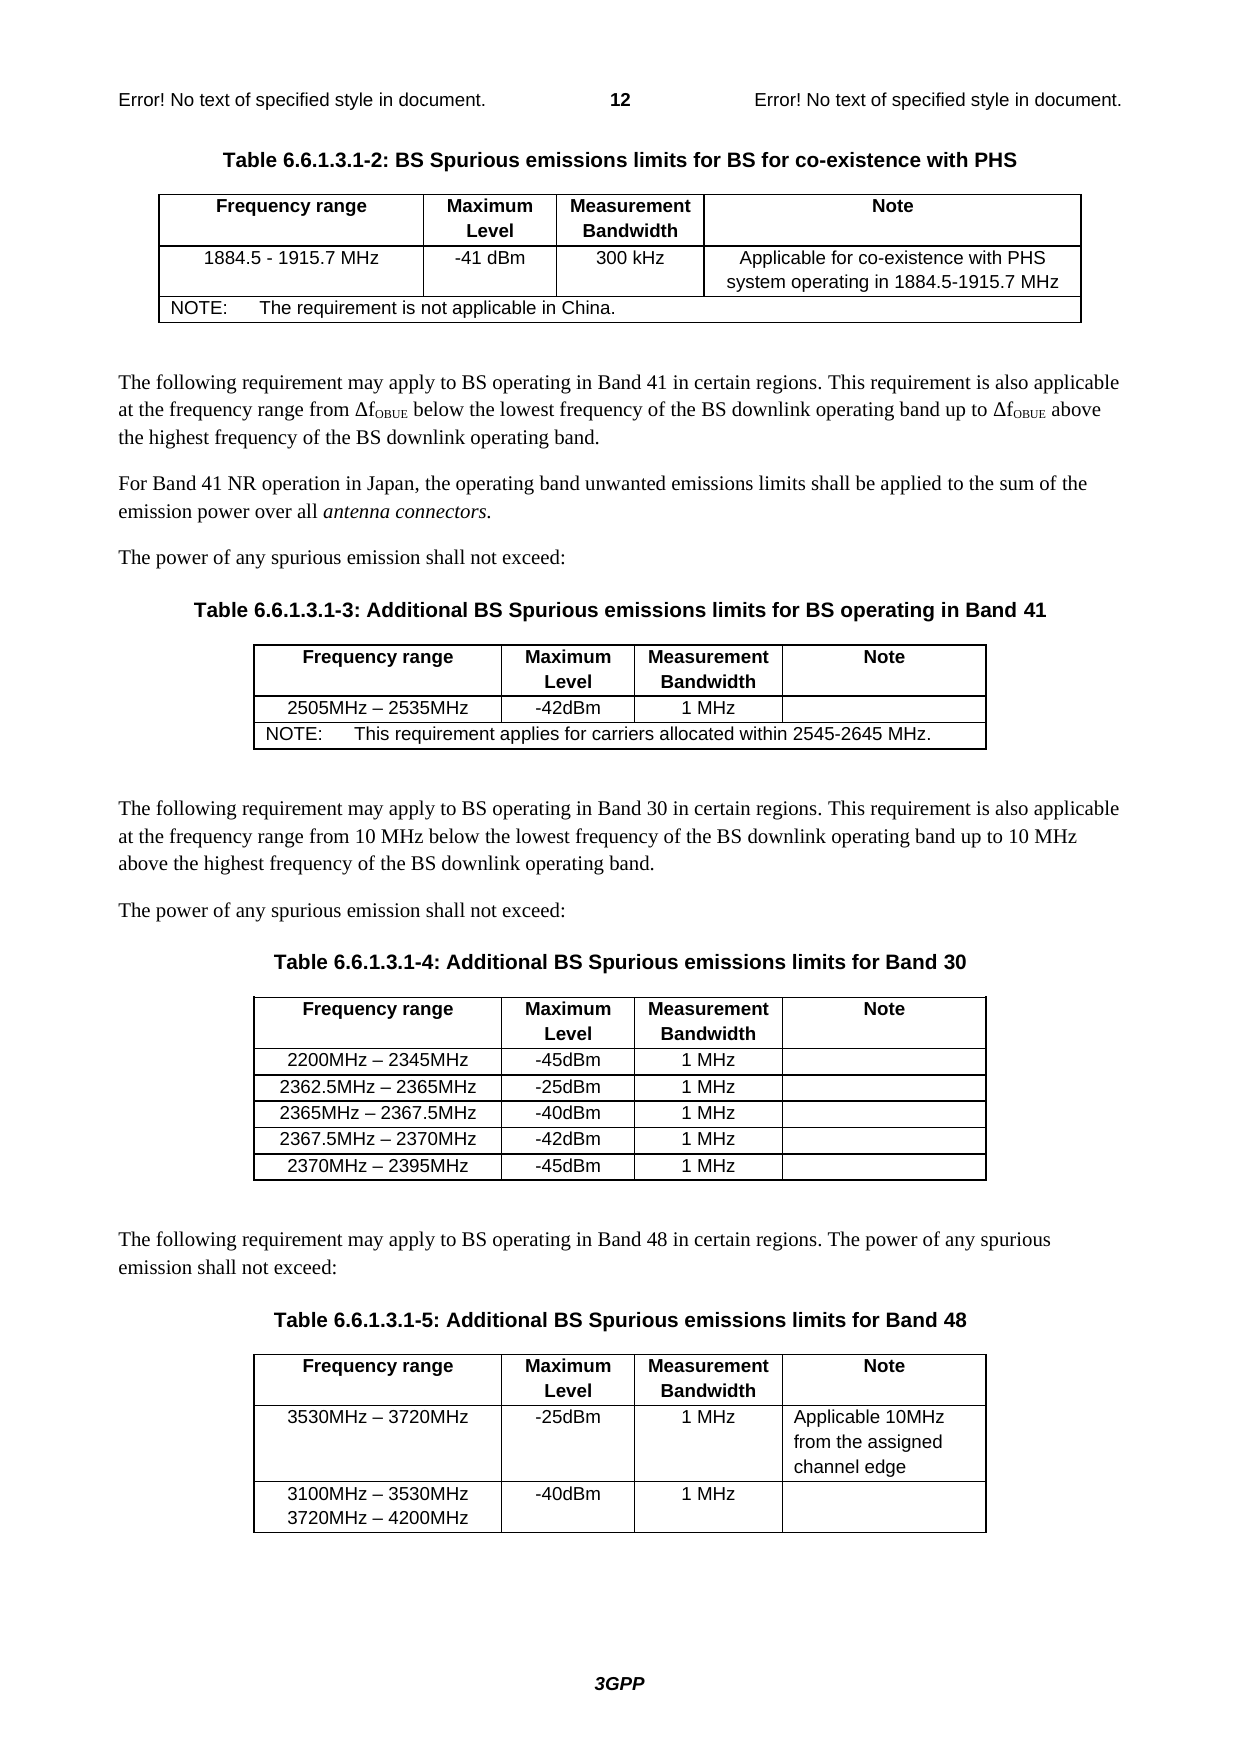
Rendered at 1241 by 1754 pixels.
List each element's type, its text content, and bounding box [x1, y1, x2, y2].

table_cell [783, 1102, 985, 1127]
table_cell -25dBm [502, 1406, 634, 1481]
table_header Maximum Level [502, 998, 634, 1047]
text The power of any spurious emission shall not exceed: [118, 897, 1122, 922]
table_header Maximum Level [424, 195, 556, 245]
table_cell 2365MHz – 2367.5MHz [255, 1102, 501, 1127]
table_cell [783, 1482, 985, 1532]
table_header Frequency range [255, 646, 501, 695]
table_cell Applicable for co-existence with PHS system operating in 1884.5-1915.7 MHz [705, 247, 1080, 296]
table_cell [783, 1049, 985, 1074]
table_cell 1 MHz [635, 1155, 782, 1179]
table_header Measurement Bandwidth [635, 998, 782, 1047]
table_cell -25dBm [502, 1076, 634, 1100]
table_header Note [783, 1355, 985, 1405]
text The following requirement may apply to BS operating in Band 48 in certain regions. The power of any spurious emission shall not exceed: [118, 1227, 1122, 1279]
table_cell [783, 697, 985, 722]
table_cell 2362.5MHz – 2365MHz [255, 1076, 501, 1100]
table_cell -45dBm [502, 1049, 634, 1074]
table_cell 300 kHz [557, 247, 703, 296]
text The power of any spurious emission shall not exceed: [118, 545, 1122, 569]
table_cell [783, 1076, 985, 1100]
table_cell NOTE: The requirement is not applicable in China. [160, 297, 1080, 322]
table_header Note [783, 998, 985, 1047]
text The following requirement may apply to BS operating in Band 41 in certain regions. This requirement is also applicable at the frequency range from ΔfOBUE below the lowest frequency of the BS downlink operating band up to ΔfOBUE above the highest frequency of the BS downlink operating band. [118, 370, 1122, 449]
table_cell 1 MHz [635, 1482, 782, 1532]
table_cell 1884.5 - 1915.7 MHz [160, 247, 423, 296]
table_cell 1 MHz [635, 1128, 782, 1153]
table_cell 3100MHz – 3530MHz 3720MHz – 4200MHz [255, 1482, 501, 1532]
table_cell -42dBm [502, 697, 634, 722]
table_header Frequency range [255, 1355, 501, 1405]
table_cell Applicable 10MHz from the assigned channel edge [783, 1406, 985, 1481]
text Table .3.1-3: Additional BS Spurious emissions limits for BS operating in Band 41 [118, 598, 1122, 622]
table_cell 2505MHz – 2535MHz [255, 697, 501, 722]
table_header Note [783, 646, 985, 695]
table_cell [783, 1155, 985, 1179]
table_cell 2367.5MHz – 2370MHz [255, 1128, 501, 1153]
table_cell -40dBm [502, 1102, 634, 1127]
table_header Maximum Level [502, 1355, 634, 1405]
table_cell -40dBm [502, 1482, 634, 1532]
table_header Measurement Bandwidth [635, 1355, 782, 1405]
text Table 6.6.1.3.1-2: BS Spurious emissions limits for BS for co-existence with PHS [118, 147, 1122, 171]
table_cell 1 MHz [635, 697, 782, 722]
table_cell NOTE: This requirement applies for carriers allocated within 2545-2645 MHz. [255, 723, 985, 748]
text For Band 41 NR operation in Japan, the operating band unwanted emissions limits shall be applied to the sum of the emission power over all antenna connectors. [118, 471, 1122, 523]
table_cell -41 dBm [424, 247, 556, 296]
table_cell 1 MHz [635, 1076, 782, 1100]
table_cell 1 MHz [635, 1049, 782, 1074]
table_header Frequency range [255, 998, 501, 1047]
table_header Frequency range [160, 195, 423, 245]
table_cell 3530MHz – 3720MHz [255, 1406, 501, 1481]
text Table 6.6.1.3.1-5: Additional BS Spurious emissions limits for Band 48 [118, 1307, 1122, 1331]
text Table 6.6.1.3.1-4: Additional BS Spurious emissions limits for Band 30 [118, 950, 1122, 974]
text The following requirement may apply to BS operating in Band 30 in certain regions. This requirement is also applicable at the frequency range from 10 MHz below the lowest frequency of the BS downlink operating band up to 10 MHz above the highest frequency of the BS downlink operating band. [118, 796, 1122, 875]
table_cell -45dBm [502, 1155, 634, 1179]
table_cell -42dBm [502, 1128, 634, 1153]
table_cell [783, 1128, 985, 1153]
table_cell 2370MHz – 2395MHz [255, 1155, 501, 1179]
table_cell 1 MHz [635, 1102, 782, 1127]
table_cell 2200MHz – 2345MHz [255, 1049, 501, 1074]
table_cell 1 MHz [635, 1406, 782, 1481]
table_header Maximum Level [502, 646, 634, 695]
table_header Note [705, 195, 1080, 245]
table_header Measurement Bandwidth [557, 195, 703, 245]
table_header Measurement Bandwidth [635, 646, 782, 695]
